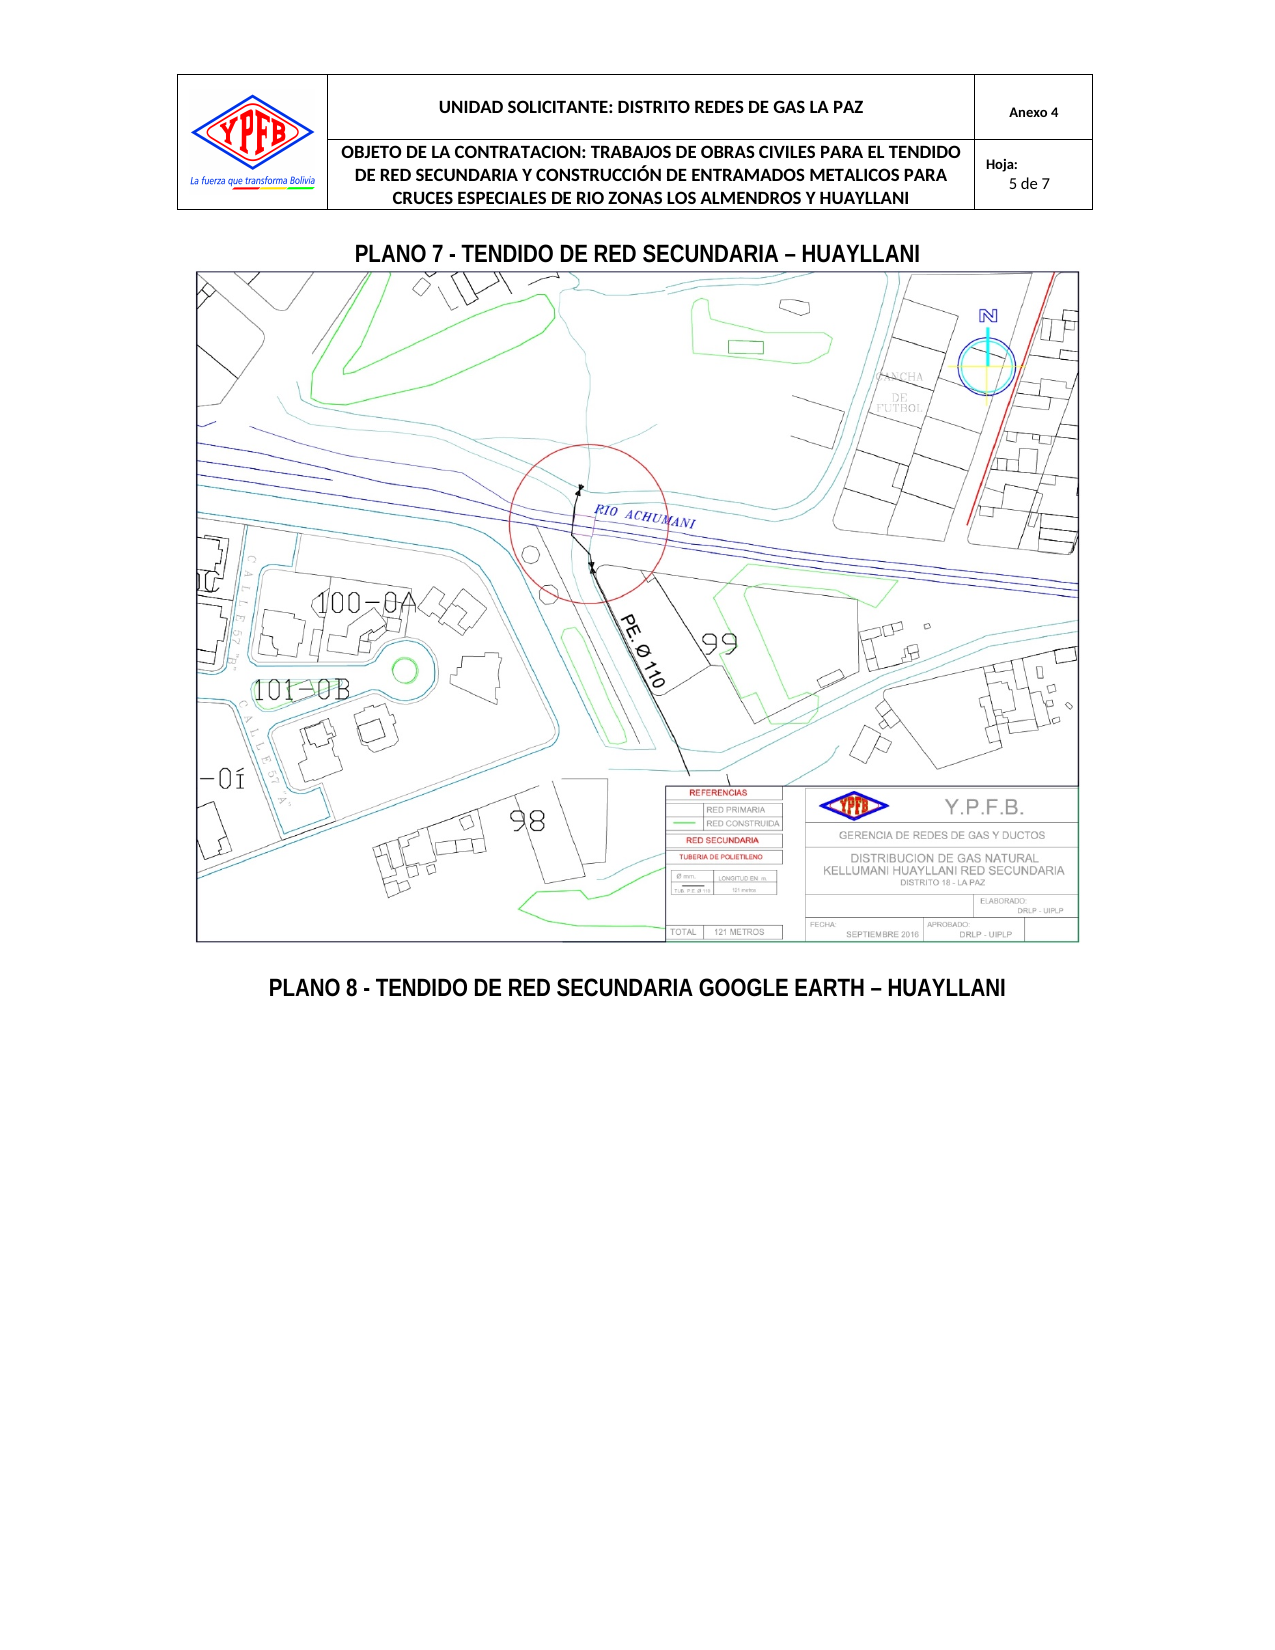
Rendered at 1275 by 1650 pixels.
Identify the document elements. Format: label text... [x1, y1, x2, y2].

text PLANO 8 - TENDIDO DE RED SECUNDARIA GOOGLE EARTH – HUAYLLANI [177, 973, 1098, 1001]
text PLANO 7 - TENDIDO DE RED SECUNDARIA – HUAYLLANI [177, 239, 1098, 267]
picture [188, 89, 316, 195]
picture [194, 267, 1081, 944]
